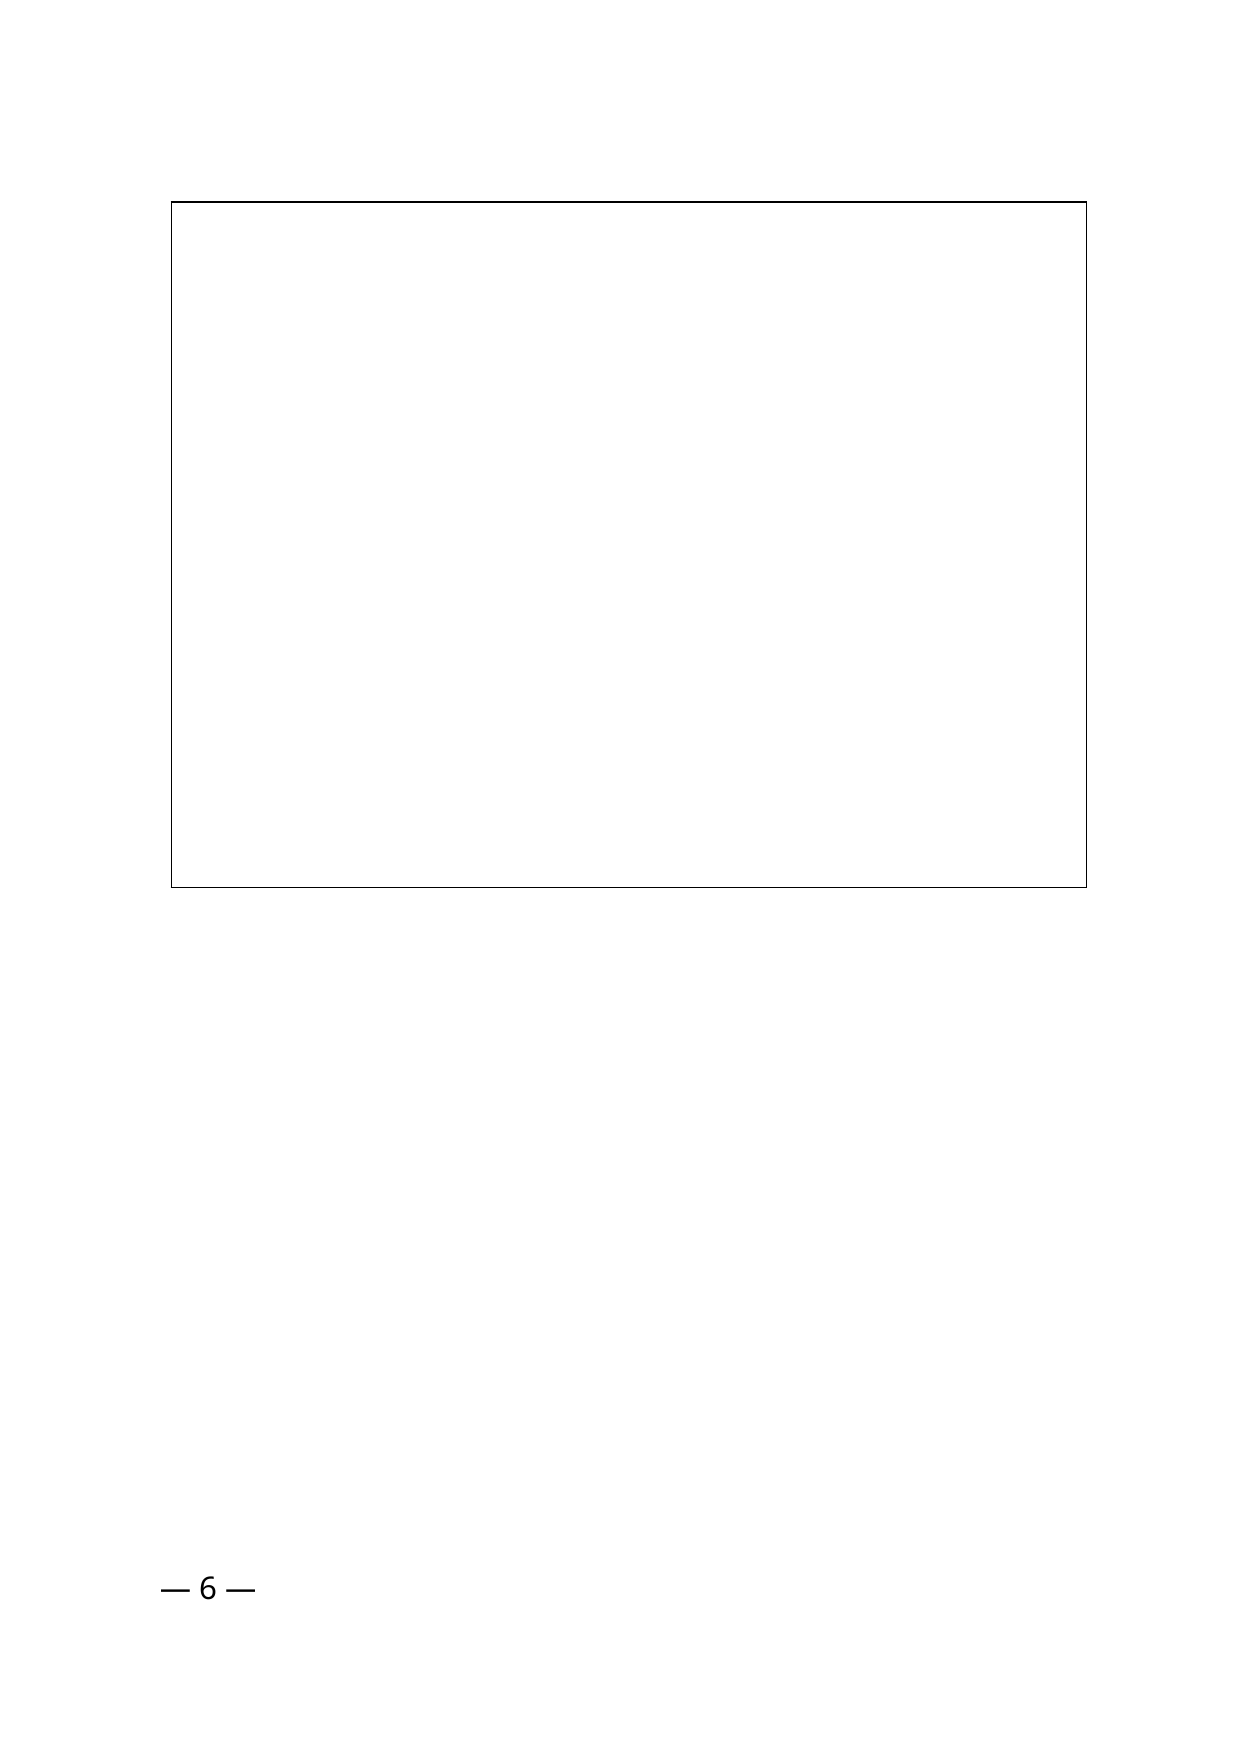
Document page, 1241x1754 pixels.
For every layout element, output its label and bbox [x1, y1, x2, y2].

table_cell [172, 203, 1086, 887]
